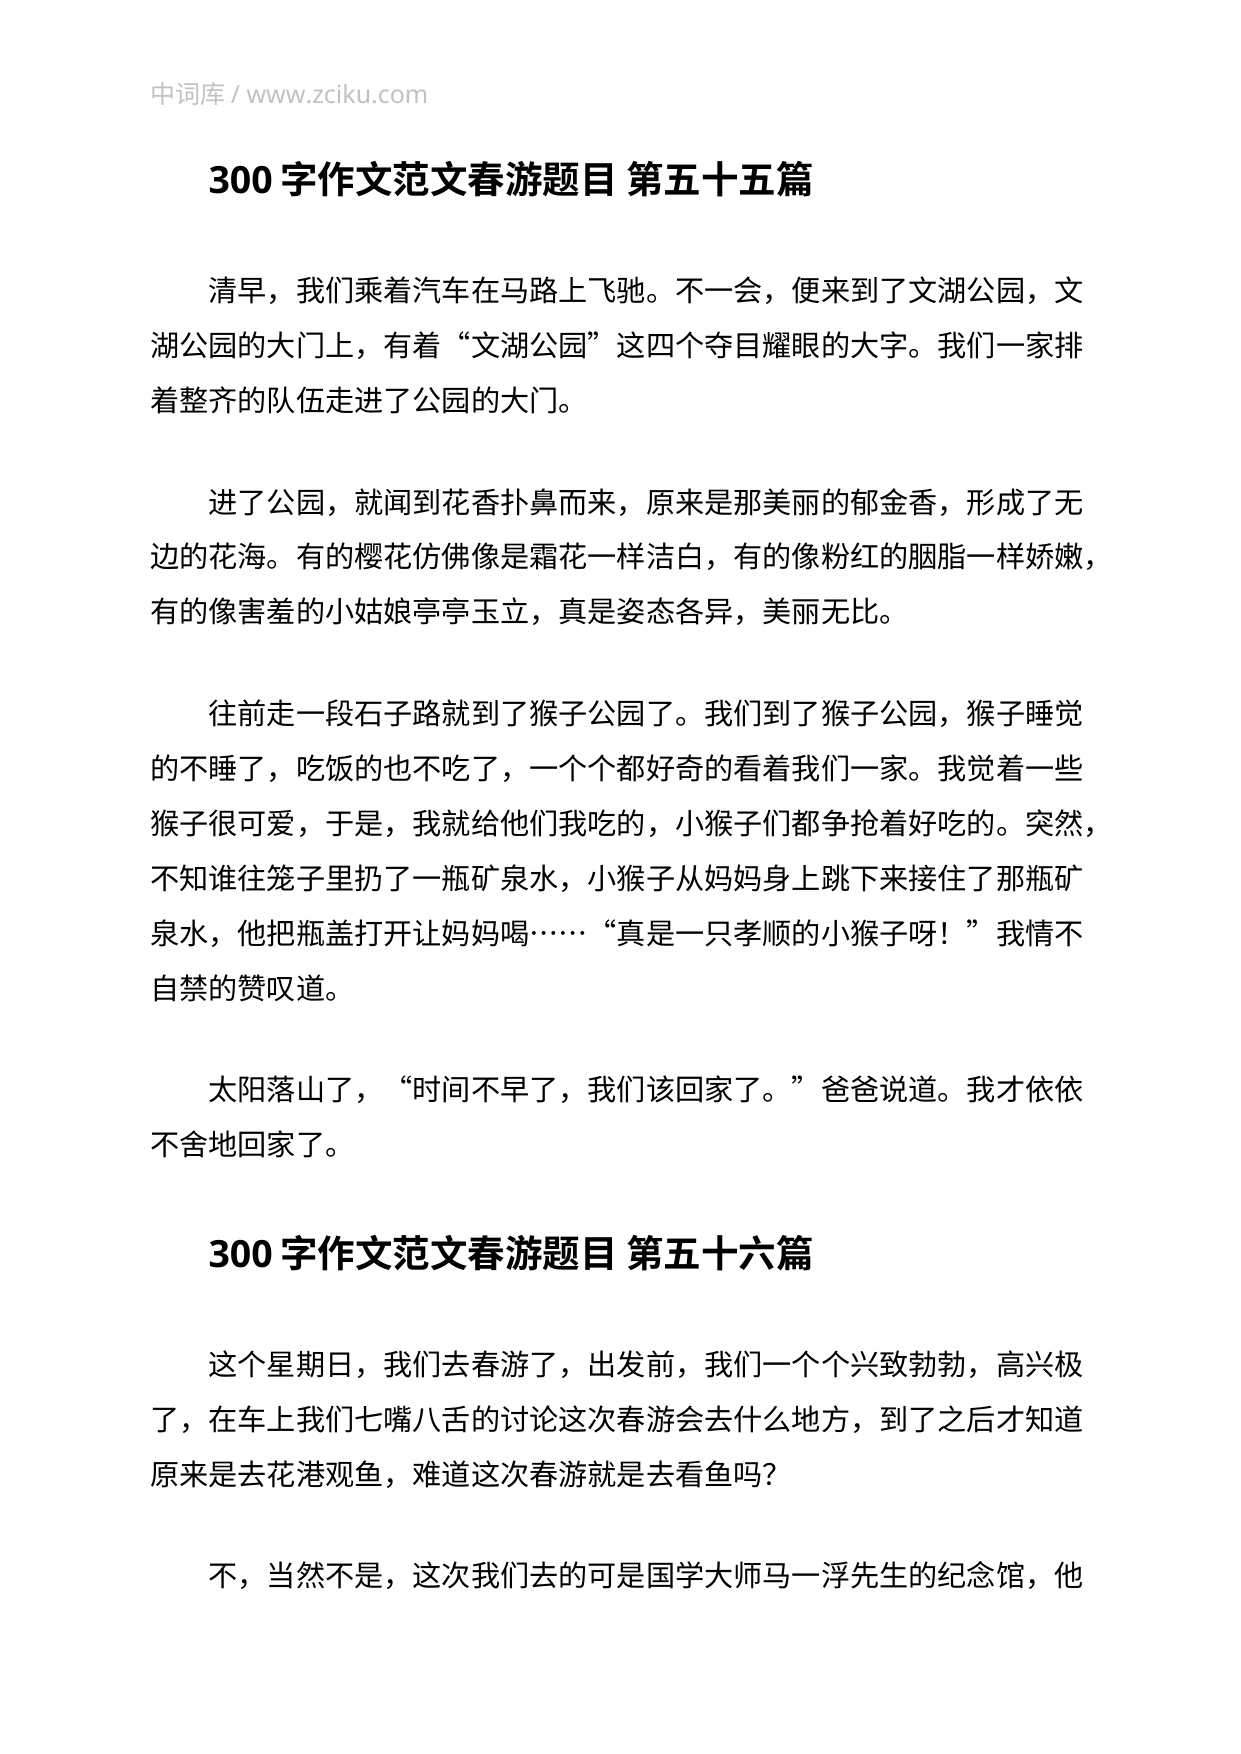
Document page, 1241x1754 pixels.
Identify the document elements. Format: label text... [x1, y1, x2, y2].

text 这个星期日，我们去春游了，出发前，我们一个个兴致勃勃，高兴极了，在车上我们七嘴八舌的讨论这次春游会去什么地方，到了之后才知道原来是去花港观鱼，难道这次春游就是去看鱼吗？ [150, 1341, 1090, 1493]
text 太阳落山了，“时间不早了，我们该回家了。”爸爸说道。我才依依不舍地回家了。 [150, 1067, 1090, 1164]
text 300字作文范文春游题目 第五十五篇 [150, 150, 1090, 204]
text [150, 1553, 1090, 1595]
text 清早，我们乘着汽车在马路上飞驰。不一会，便来到了文湖公园，文湖公园的大门上，有着“文湖公园”这四个夺目耀眼的大字。我们一家排着整齐的队伍走进了公园的大门。 [150, 268, 1090, 420]
text 往前走一段石子路就到了猴子公园了。我们到了猴子公园，猴子睡觉的不睡了，吃饭的也不吃了，一个个都好奇的看着我们一家。我觉着一些猴子很可爱，于是，我就给他们我吃的，小猴子们都争抢着好吃的。突然，不知谁往笼子里扔了一瓶矿泉水，小猴子从妈妈身上跳下来接住了那瓶矿泉水，他把瓶盖打开让妈妈喝……“真是一只孝顺的小猴子呀！”我情不自禁的赞叹道。 [150, 691, 1090, 1007]
text 300字作文范文春游题目 第五十六篇 [150, 1224, 1090, 1278]
text 进了公园，就闻到花香扑鼻而来，原来是那美丽的郁金香，形成了无边的花海。有的樱花仿佛像是霜花一样洁白，有的像粉红的胭脂一样娇嫩，有的像害羞的小姑娘亭亭玉立，真是姿态各异，美丽无比。 [150, 479, 1090, 631]
